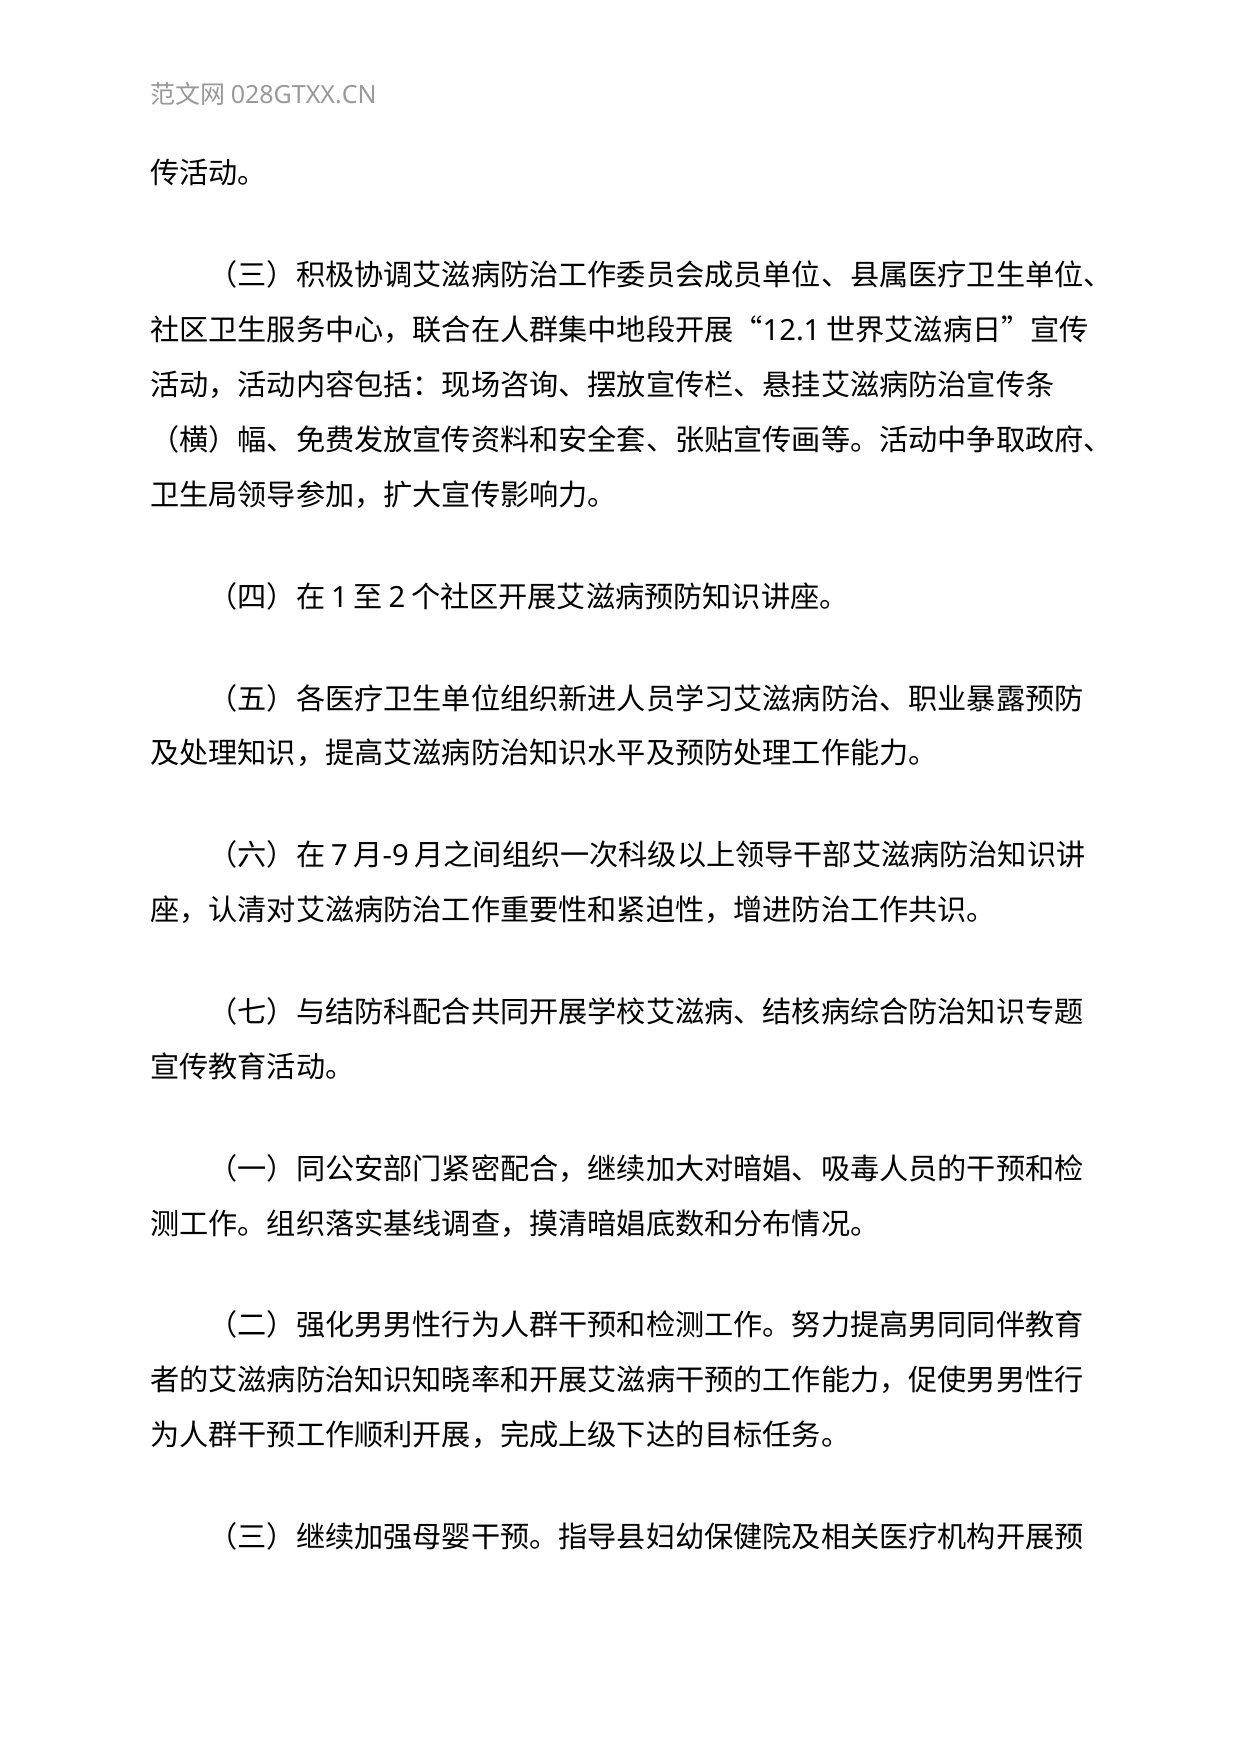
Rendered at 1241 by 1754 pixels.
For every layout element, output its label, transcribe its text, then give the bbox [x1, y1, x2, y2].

text （四）在1至2个社区开展艾滋病预防知识讲座。 [150, 573, 1090, 616]
text （七）与结防科配合共同开展学校艾滋病、结核病综合防治知识专题宣传教育活动。 [150, 989, 1090, 1086]
text （二）强化男男性行为人群干预和检测工作。努力提高男同同伴教育者的艾滋病防治知识知晓率和开展艾滋病干预的工作能力，促使男男性行为人群干预工作顺利开展，完成上级下达的目标任务。 [150, 1302, 1090, 1454]
text （五）各医疗卫生单位组织新进人员学习艾滋病防治、职业暴露预防及处理知识，提高艾滋病防治知识水平及预防处理工作能力。 [150, 675, 1090, 772]
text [150, 150, 1090, 192]
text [150, 1513, 1090, 1556]
text （一）同公安部门紧密配合，继续加大对暗娼、吸毒人员的干预和检测工作。组织落实基线调查，摸清暗娼底数和分布情况。 [150, 1145, 1090, 1242]
text （三）积极协调艾滋病防治工作委员会成员单位、县属医疗卫生单位、社区卫生服务中心，联合在人群集中地段开展“12.1世界艾滋病日”宣传活动，活动内容包括：现场咨询、摆放宣传栏、悬挂艾滋病防治宣传条（横）幅、免费发放宣传资料和安全套、张贴宣传画等。活动中争取政府、卫生局领导参加，扩大宣传影响力。 [150, 252, 1090, 514]
text （六）在7月-9月之间组织一次科级以上领导干部艾滋病防治知识讲座，认清对艾滋病防治工作重要性和紧迫性，增进防治工作共识。 [150, 832, 1090, 929]
